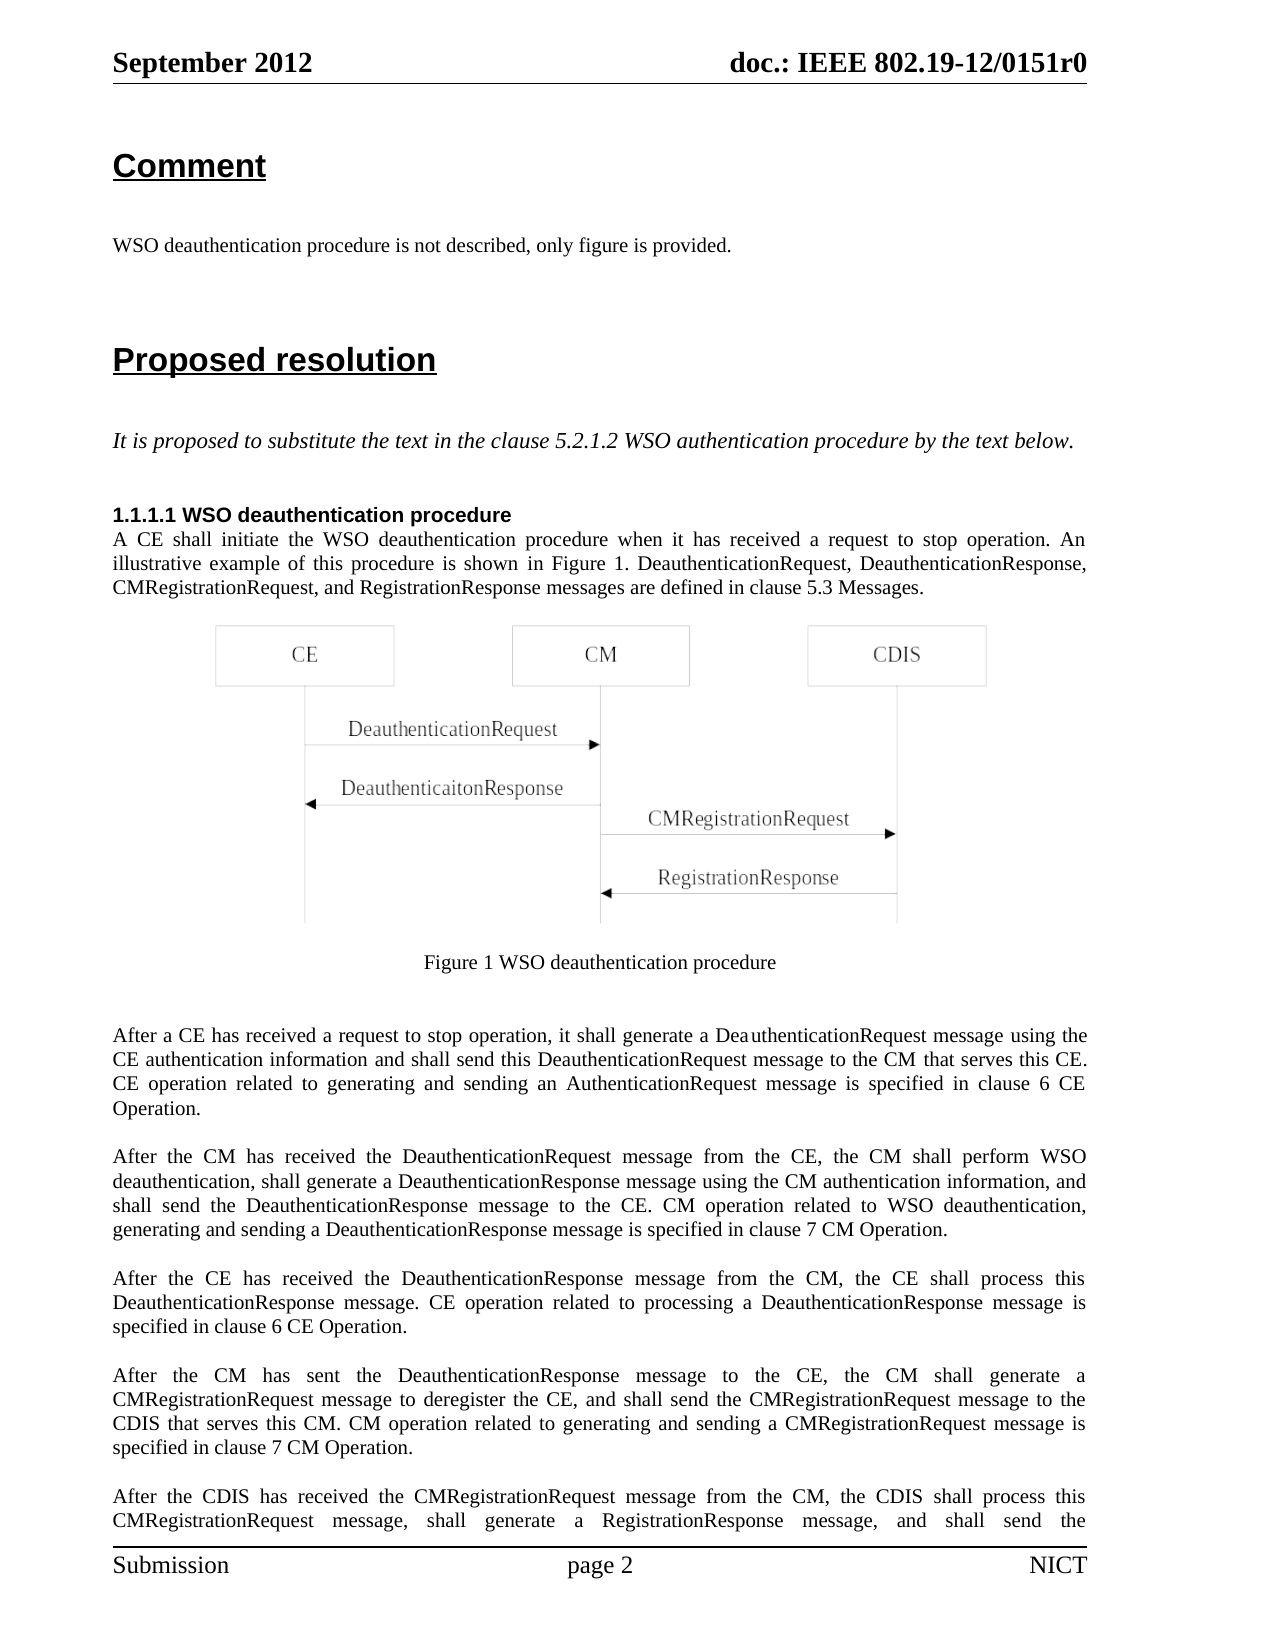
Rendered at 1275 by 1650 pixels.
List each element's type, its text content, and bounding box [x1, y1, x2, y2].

subtitle Proposed resolution [112, 340, 1087, 378]
text After a CE has received a request to stop operation, it shall generate a DeauthenticationRequest message using the CE authentication information and shall send this DeauthenticationRequest message to the CM that serves this CE. CE operation related to generating and sending an AuthenticationRequest message is specified in clause 6 CE Operation. [112, 1023, 1087, 1119]
text After the CE has received the DeauthenticationResponse message from the CM, the CE shall process this DeauthenticationResponse message. CE operation related to processing a DeauthenticationResponse message is specified in clause 6 CE Operation. [112, 1266, 1087, 1338]
text It is proposed to substitute the text in the clause 5.2.1.2 WSO authentication procedure by the text below. [112, 427, 1087, 454]
list WSO deauthentication procedure [112, 503, 1087, 527]
text A CE shall initiate the WSO deauthentication procedure when it has received a request to stop operation. An illustrative example of this procedure is shown in Figure 1. DeauthenticationRequest, DeauthenticationResponse, CMRegistrationRequest, and RegistrationResponse messages are defined in clause 5.3 Messages. [112, 527, 1087, 599]
text After the CM has received the DeauthenticationRequest message from the CE, the CM shall perform WSO deauthentication, shall generate a DeauthenticationResponse message using the CM authentication information, and shall send the DeauthenticationResponse message to the CE. CM operation related to WSO deauthentication, generating and sending a DeauthenticationResponse message is specified in clause 7 CM Operation. [112, 1144, 1087, 1241]
subtitle Comment [112, 146, 1087, 184]
text After the CM has sent the DeauthenticationResponse message to the CE, the CM shall generate a CMRegistrationRequest message to deregister the CE, and shall send the CMRegistrationRequest message to the CDIS that serves this CM. CM operation related to generating and sending a CMRegistrationRequest message is specified in clause 7 CM Operation. [112, 1363, 1087, 1459]
text Figure 1 WSO deauthentication procedure [112, 950, 1087, 974]
text WSO deauthentication procedure is not described, only figure is provided. [112, 233, 1087, 257]
